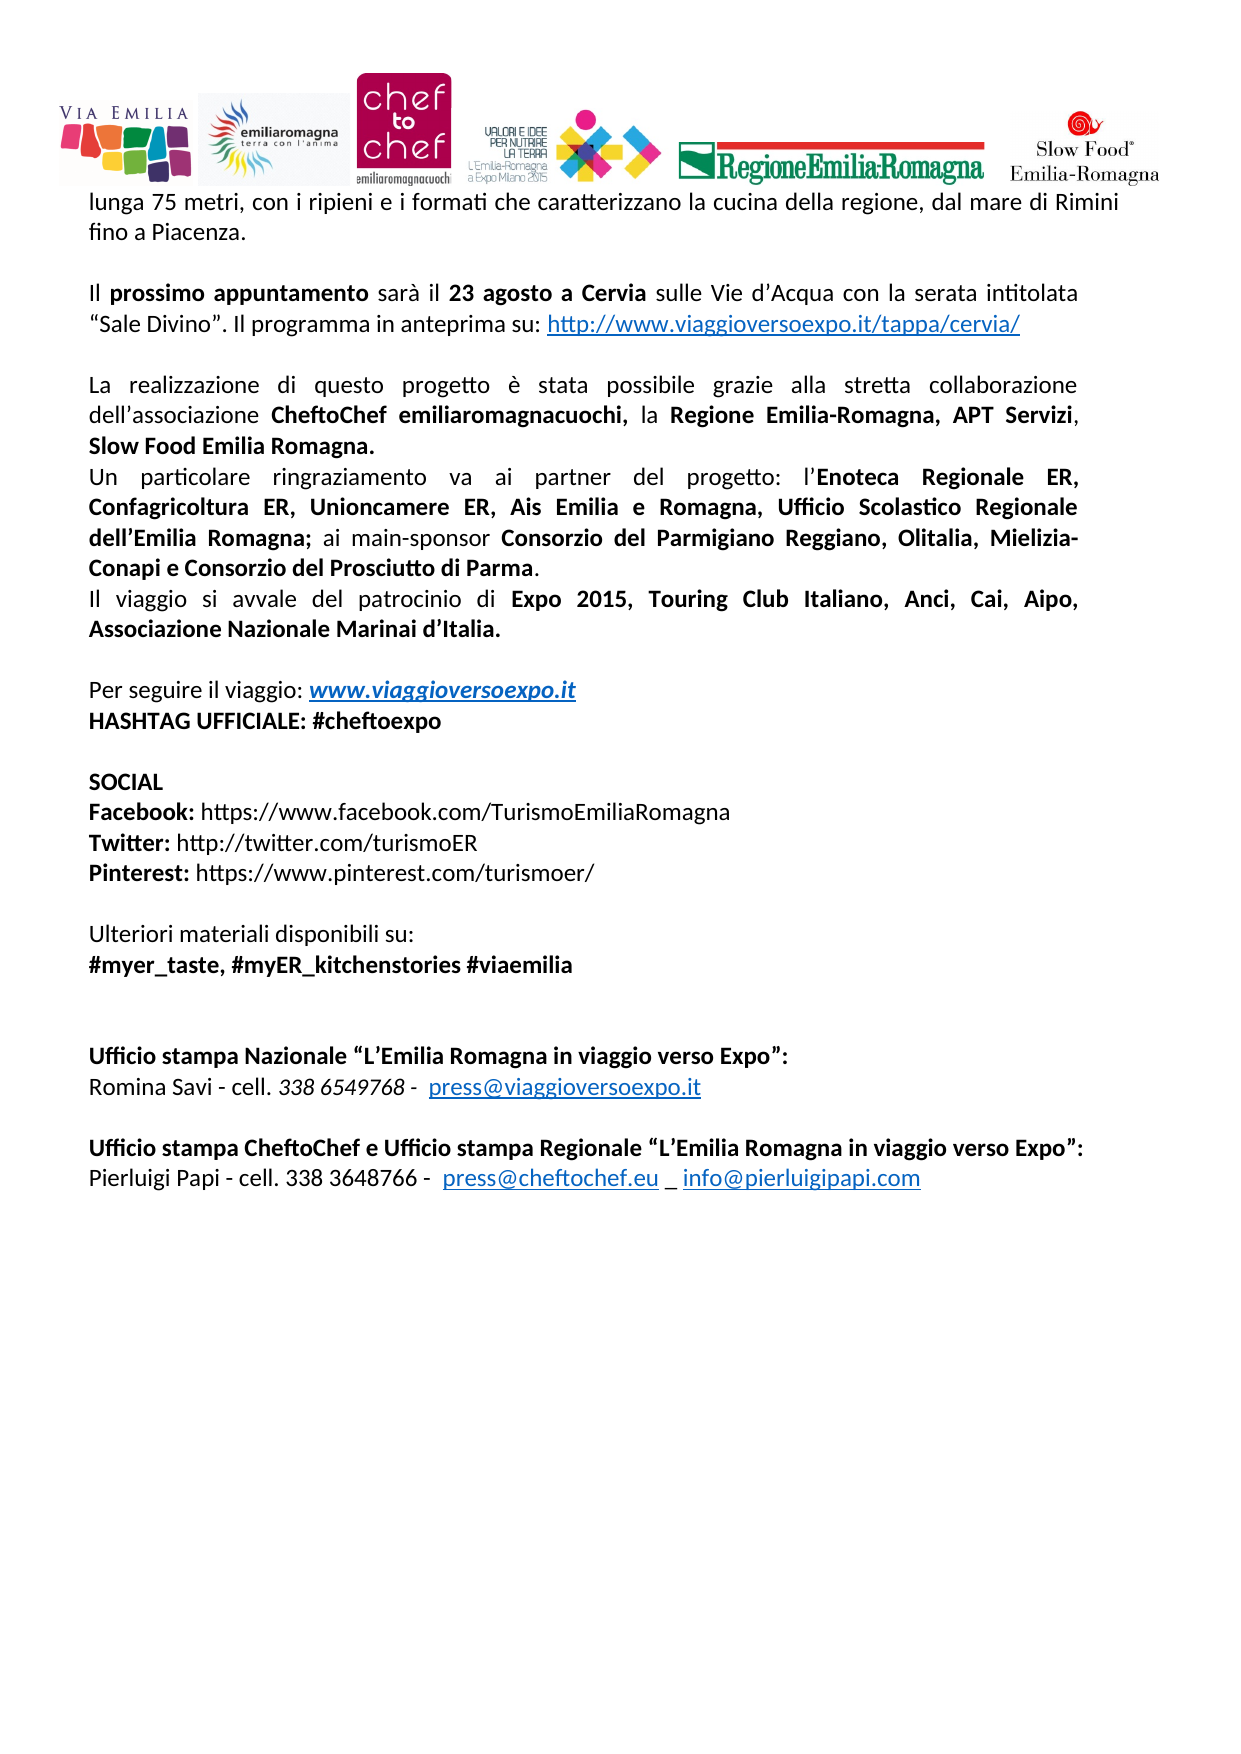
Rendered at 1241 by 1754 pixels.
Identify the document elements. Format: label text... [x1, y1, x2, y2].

text SOCIAL [89, 766, 1122, 796]
text La realizzazione di questo progetto è stata possibile grazie alla stretta collaborazione dell’associazione CheftoChef emiliaromagnacuochi, la Regione Emilia-Romagna, APT Servizi, Slow Food Emilia Romagna. [89, 369, 1079, 461]
picture [356, 73, 673, 186]
text Facebook: https://www.facebook.com/TurismoEmiliaRomagna [89, 796, 1122, 827]
text Ufficio stampa CheftoChef e Ufficio stampa Regionale “L’Emilia Romagna in viaggio verso Expo”: [89, 1132, 1122, 1163]
text #myer_taste, #myER_kitchenstories #viaemilia [89, 949, 1122, 979]
text Pinterest: https://www.pinterest.com/turismoer/ [89, 857, 1122, 888]
text HASHTAG UFFICIALE: #cheftoexpo [89, 705, 1122, 735]
text Ulteriori materiali disponibili su: [89, 918, 1122, 949]
text Per seguire il viaggio: www.viaggioversoexpo.it [89, 674, 1122, 705]
text Un particolare ringraziamento va ai partner del progetto: l’Enoteca Regionale ER, Confagricoltura ER, Unioncamere ER, Ais Emilia e Romagna, Ufficio Scolastico Regionale dell’Emilia Romagna; ai main-sponsor Consorzio del Parmigiano Reggiano, Olitalia, Mielizia-Conapi e Consorzio del Prosciutto di Parma. [89, 461, 1079, 583]
picture [1010, 111, 1160, 186]
text Il prossimo appuntamento sarà il 23 agosto a Cervia sulle Vie d’Acqua con la serata intitolata “Sale Divino”. Il programma in anteprima su: http://www.viaggioversoexpo.it/tappa/cervia/ [89, 277, 1079, 338]
text Romina Savi - cell. 338 6549768 - press@viaggioversoexpo.it [89, 1071, 1122, 1102]
picture [59, 100, 193, 186]
text Ufficio stampa Nazionale “L’Emilia Romagna in viaggio verso Expo”: [89, 1041, 1122, 1071]
picture [678, 142, 985, 186]
text Twitter: http://twitter.com/turismoER [89, 827, 1122, 857]
text Pierluigi Papi - cell. 338 3648766 - press@cheftochef.eu _ info@pierluigipapi.com [89, 1163, 1122, 1193]
picture [198, 93, 351, 186]
text Il viaggio si avvale del patrocinio di Expo 2015, Touring Club Italiano, Anci, Cai, Aipo, Associazione Nazionale Marinai d’Italia. [89, 583, 1079, 644]
